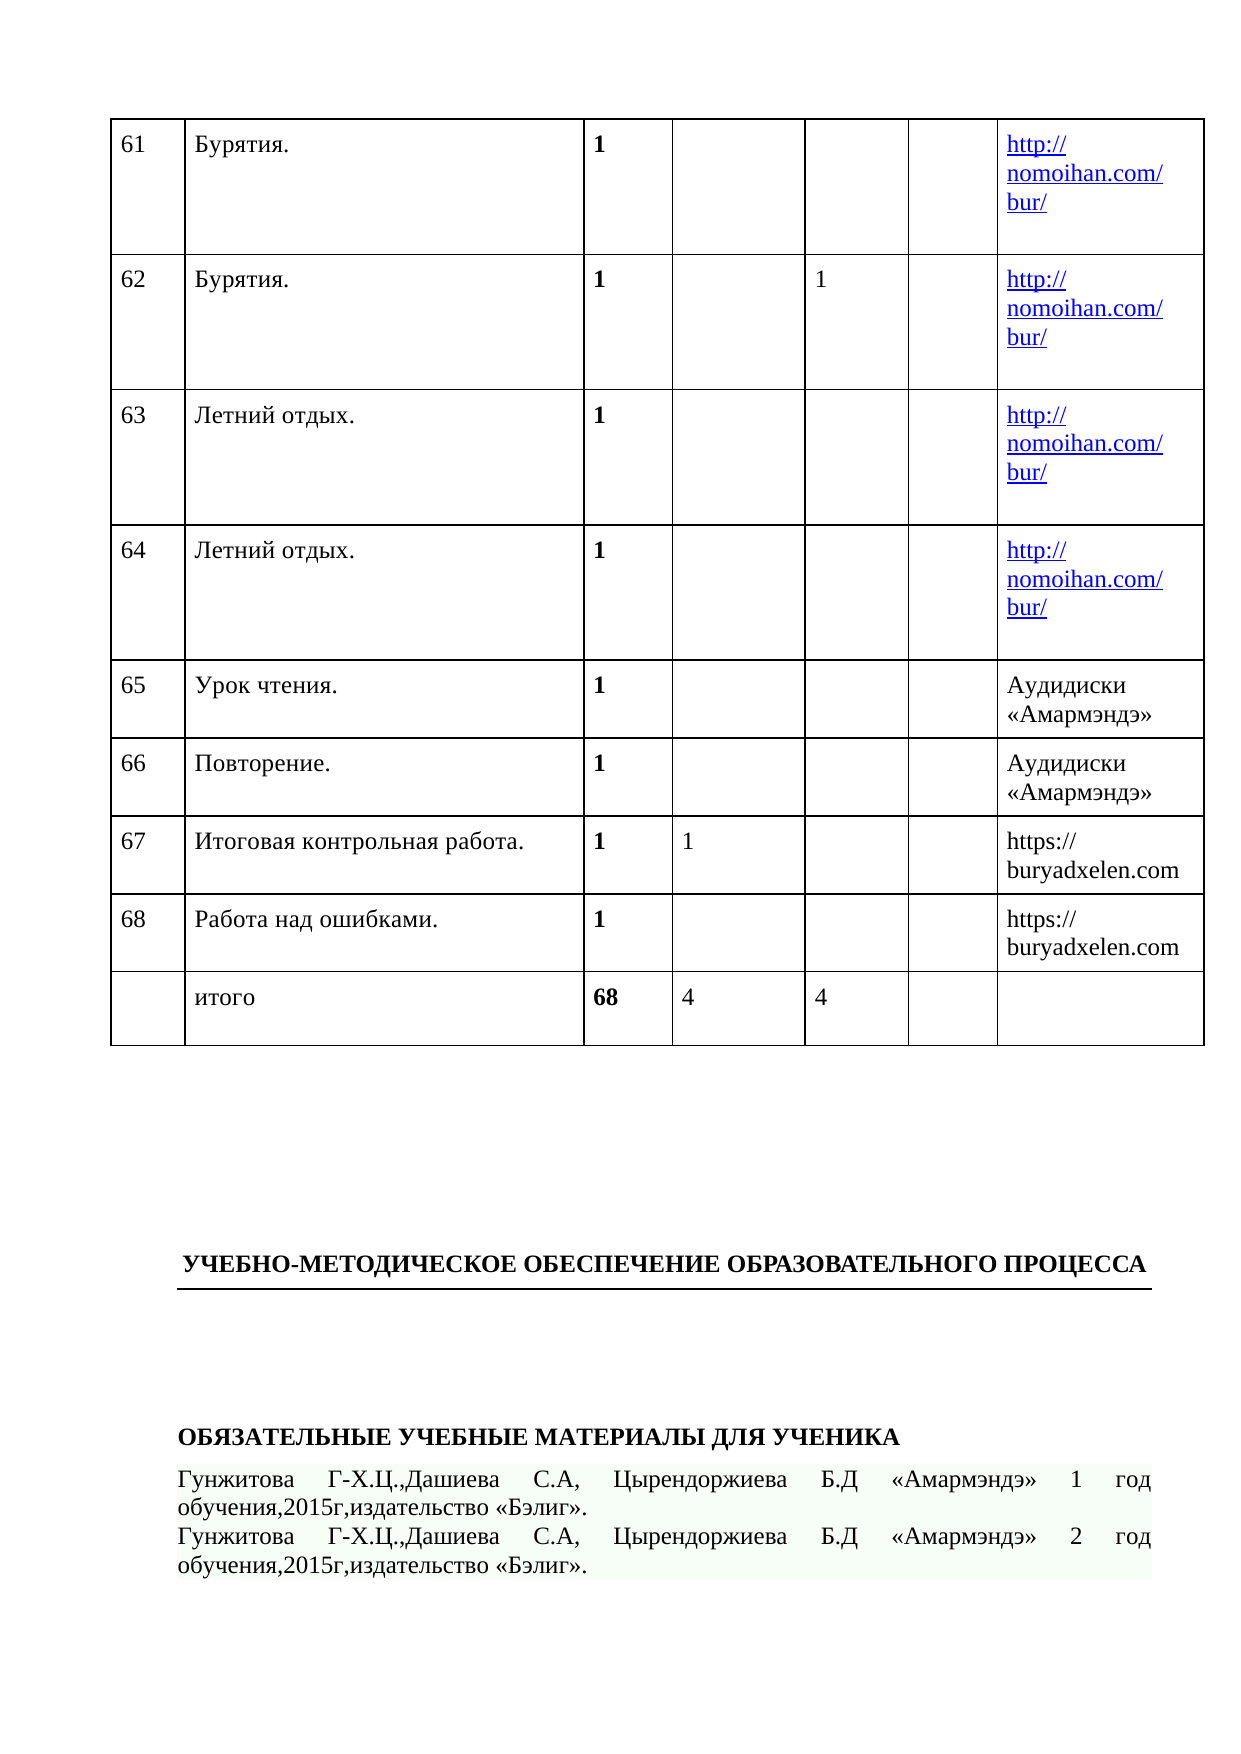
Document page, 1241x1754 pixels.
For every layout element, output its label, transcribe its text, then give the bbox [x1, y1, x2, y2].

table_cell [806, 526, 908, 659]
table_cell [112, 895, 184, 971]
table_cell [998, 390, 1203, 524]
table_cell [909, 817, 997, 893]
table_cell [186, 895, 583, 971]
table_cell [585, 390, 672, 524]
text Гунжитова Г-Х.Ц.,Дашиева С.А, Цырендоржиева Б.Д «Амармэндэ» 2 год обучения,2015г,издательство «Бэлиг». [177, 1521, 1152, 1579]
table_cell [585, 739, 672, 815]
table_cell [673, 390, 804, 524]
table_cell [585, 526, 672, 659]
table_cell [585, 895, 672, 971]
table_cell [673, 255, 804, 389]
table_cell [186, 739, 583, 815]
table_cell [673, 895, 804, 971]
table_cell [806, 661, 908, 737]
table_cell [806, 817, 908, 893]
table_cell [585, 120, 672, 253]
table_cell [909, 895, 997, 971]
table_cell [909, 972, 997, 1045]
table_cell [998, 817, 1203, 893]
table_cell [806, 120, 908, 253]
text УЧЕБНО-МЕТОДИЧЕСКОЕ ОБЕСПЕЧЕНИЕ ОБРАЗОВАТЕЛЬНОГО ПРОЦЕССА [177, 1249, 1152, 1288]
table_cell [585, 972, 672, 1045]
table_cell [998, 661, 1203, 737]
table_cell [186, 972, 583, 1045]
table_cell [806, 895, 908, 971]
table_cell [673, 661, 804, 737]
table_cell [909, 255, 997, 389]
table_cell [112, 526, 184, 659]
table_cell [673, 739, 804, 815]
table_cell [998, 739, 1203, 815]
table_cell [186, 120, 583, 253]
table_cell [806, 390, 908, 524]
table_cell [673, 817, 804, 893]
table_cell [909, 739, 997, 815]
text Гунжитова Г-Х.Ц.,Дашиева С.А, Цырендоржиева Б.Д «Амармэндэ» 1 год обучения,2015г,издательство «Бэлиг». [177, 1464, 1152, 1521]
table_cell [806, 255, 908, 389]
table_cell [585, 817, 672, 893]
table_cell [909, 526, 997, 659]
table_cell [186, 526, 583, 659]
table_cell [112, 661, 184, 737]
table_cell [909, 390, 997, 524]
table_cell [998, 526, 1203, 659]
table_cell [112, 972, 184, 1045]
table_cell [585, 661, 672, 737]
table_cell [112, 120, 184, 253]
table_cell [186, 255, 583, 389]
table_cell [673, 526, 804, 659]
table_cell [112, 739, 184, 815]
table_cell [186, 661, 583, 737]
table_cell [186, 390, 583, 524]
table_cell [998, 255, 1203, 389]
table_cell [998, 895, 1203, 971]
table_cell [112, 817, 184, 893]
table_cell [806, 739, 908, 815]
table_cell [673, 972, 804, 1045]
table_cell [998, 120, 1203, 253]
text ОБЯЗАТЕЛЬНЫЕ УЧЕБНЫЕ МАТЕРИАЛЫ ДЛЯ УЧЕНИКА [177, 1422, 1152, 1451]
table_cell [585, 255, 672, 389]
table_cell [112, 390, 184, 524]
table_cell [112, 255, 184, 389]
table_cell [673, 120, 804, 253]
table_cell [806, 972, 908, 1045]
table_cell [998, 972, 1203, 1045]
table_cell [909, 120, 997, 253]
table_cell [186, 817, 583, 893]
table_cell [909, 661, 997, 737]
